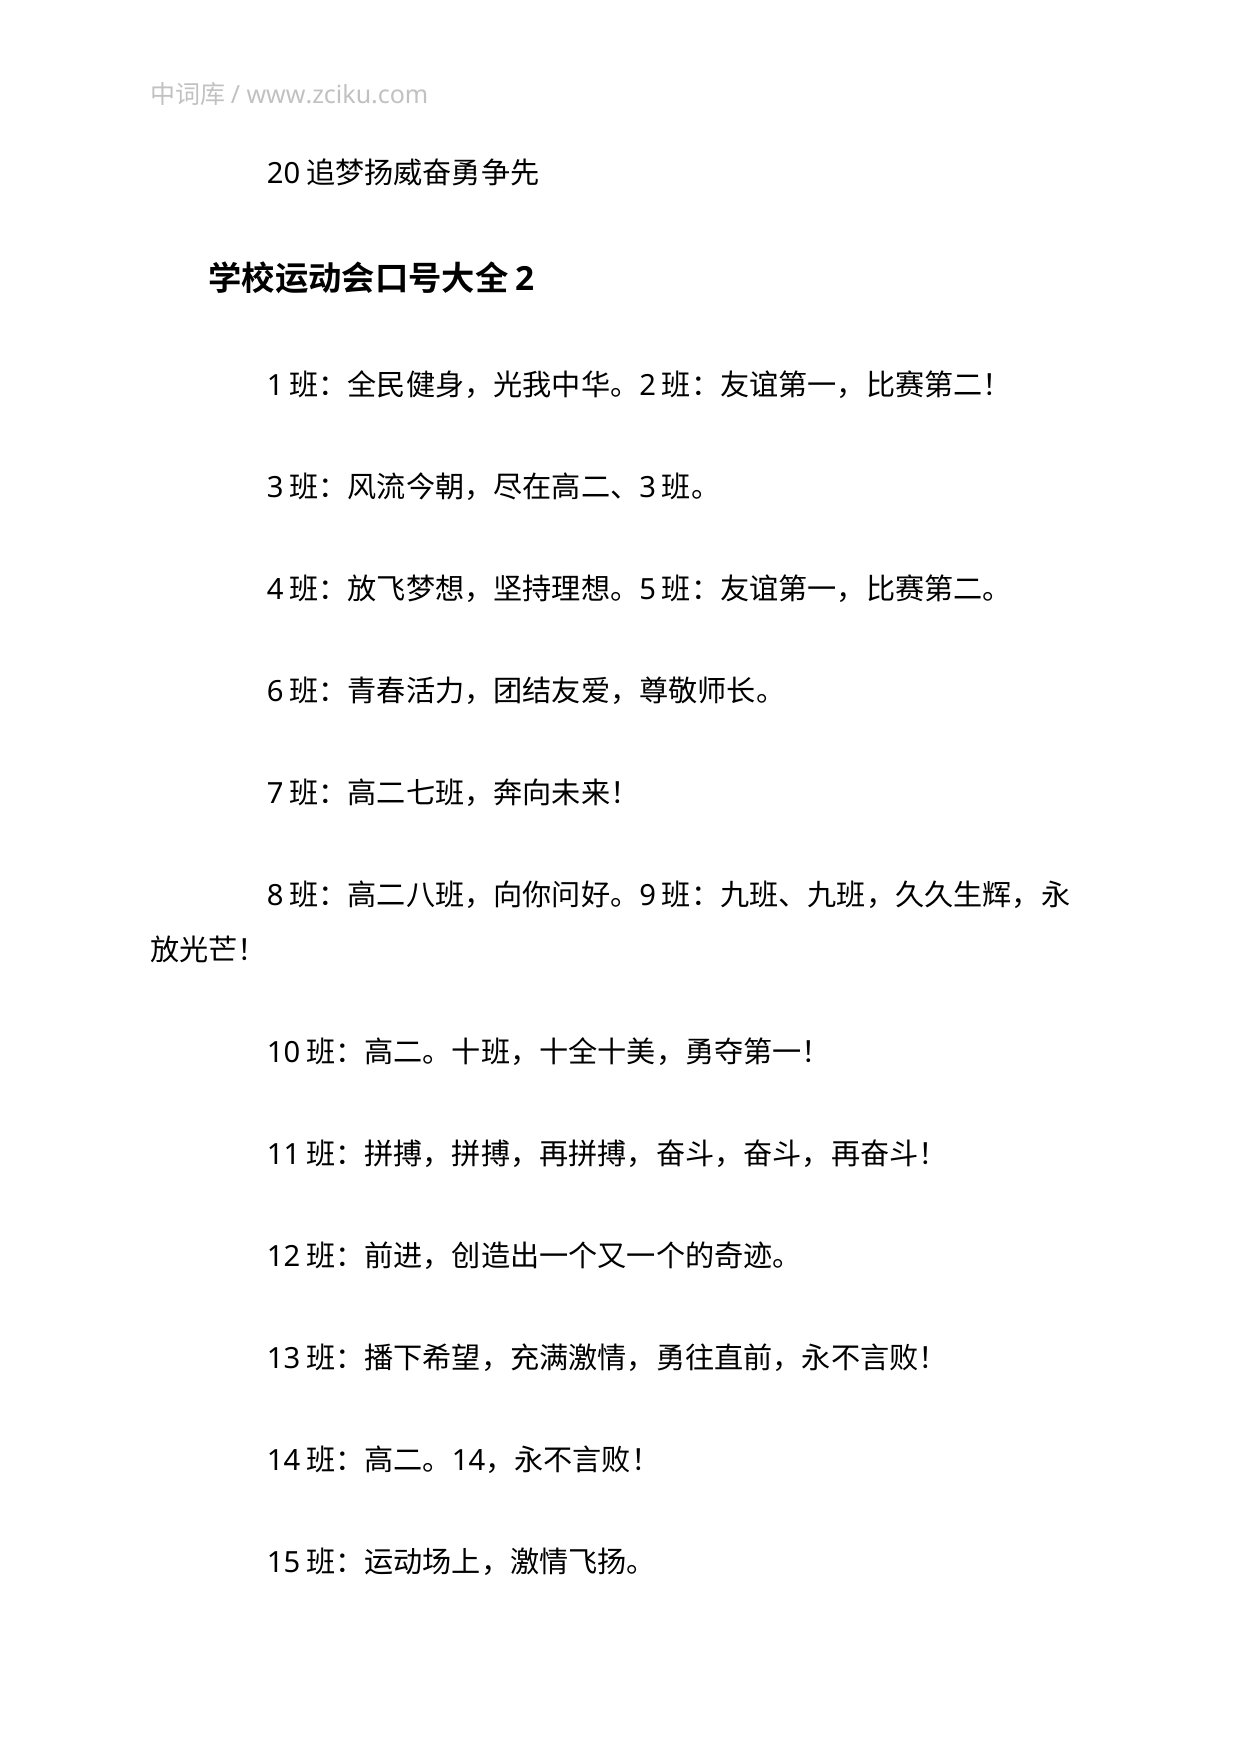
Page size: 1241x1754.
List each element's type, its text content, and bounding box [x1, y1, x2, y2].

text 6班：青春活力，团结友爱，尊敬师长。 [150, 668, 1090, 710]
text 4班：放飞梦想，坚持理想。5班：友谊第一，比赛第二。 [150, 566, 1090, 608]
text 3班：风流今朝，尽在高二、3班。 [150, 464, 1090, 506]
text 10班：高二。十班，十全十美，勇夺第一！ [150, 1028, 1090, 1071]
text 15班：运动场上，激情飞扬。 [150, 1538, 1090, 1581]
text 11班：拼搏，拼搏，再拼搏，奋斗，奋斗，再奋斗！ [150, 1130, 1090, 1173]
text 1班：全民健身，光我中华。2班：友谊第一，比赛第二！ [150, 362, 1090, 404]
text 14班：高二。14，永不言败！ [150, 1436, 1090, 1479]
text 8班：高二八班，向你问好。9班：九班、九班，久久生辉，永放光芒！ [150, 872, 1090, 969]
text 13班：播下希望，充满激情，勇往直前，永不言败！ [150, 1334, 1090, 1377]
text 12班：前进，创造出一个又一个的奇迹。 [150, 1232, 1090, 1275]
text 20追梦扬威奋勇争先 [150, 150, 1090, 192]
text 7班：高二七班，奔向未来！ [150, 770, 1090, 812]
text 学校运动会口号大全2 [150, 252, 1090, 300]
